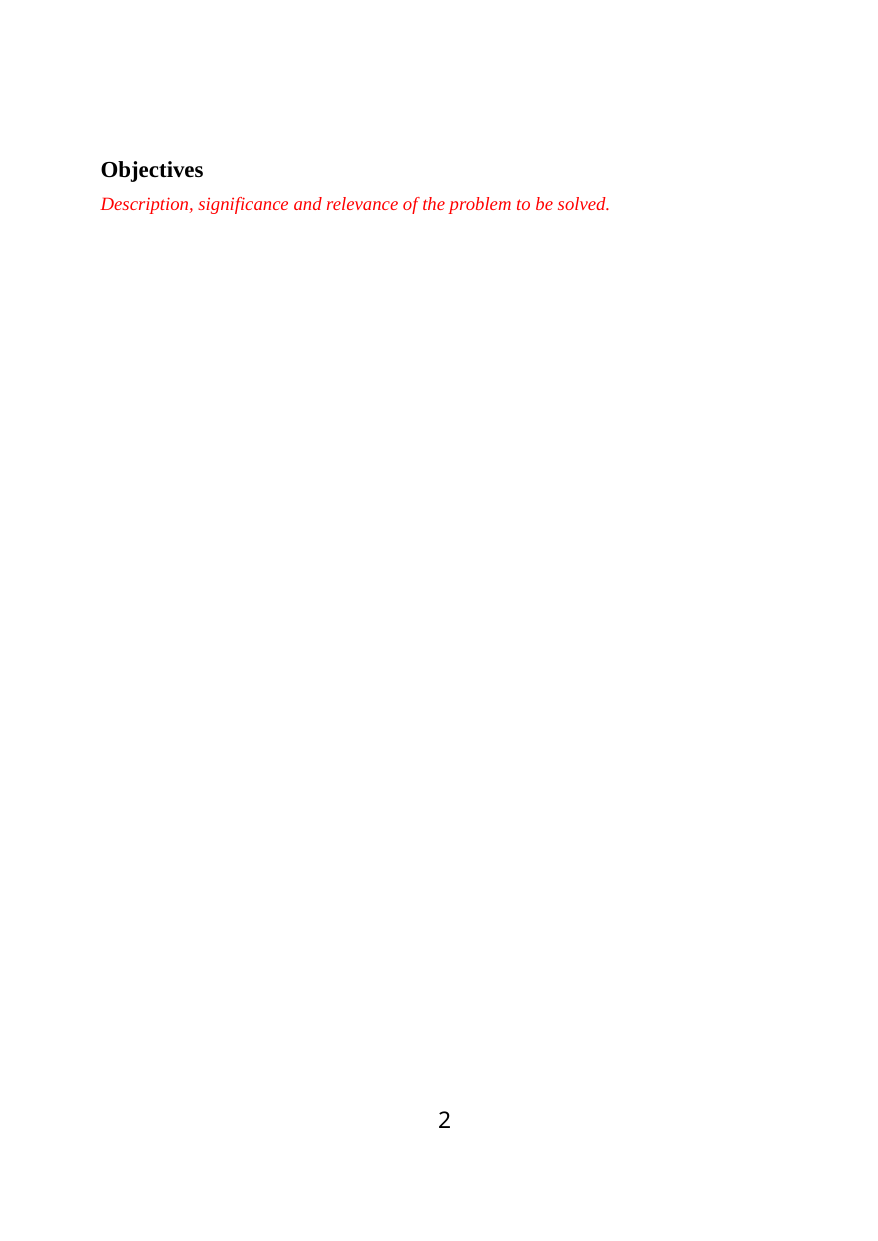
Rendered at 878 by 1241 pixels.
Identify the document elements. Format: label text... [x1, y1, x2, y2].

text Description, significance and relevance of the problem to be solved. [100, 192, 788, 214]
subtitle Objectives [100, 156, 788, 182]
